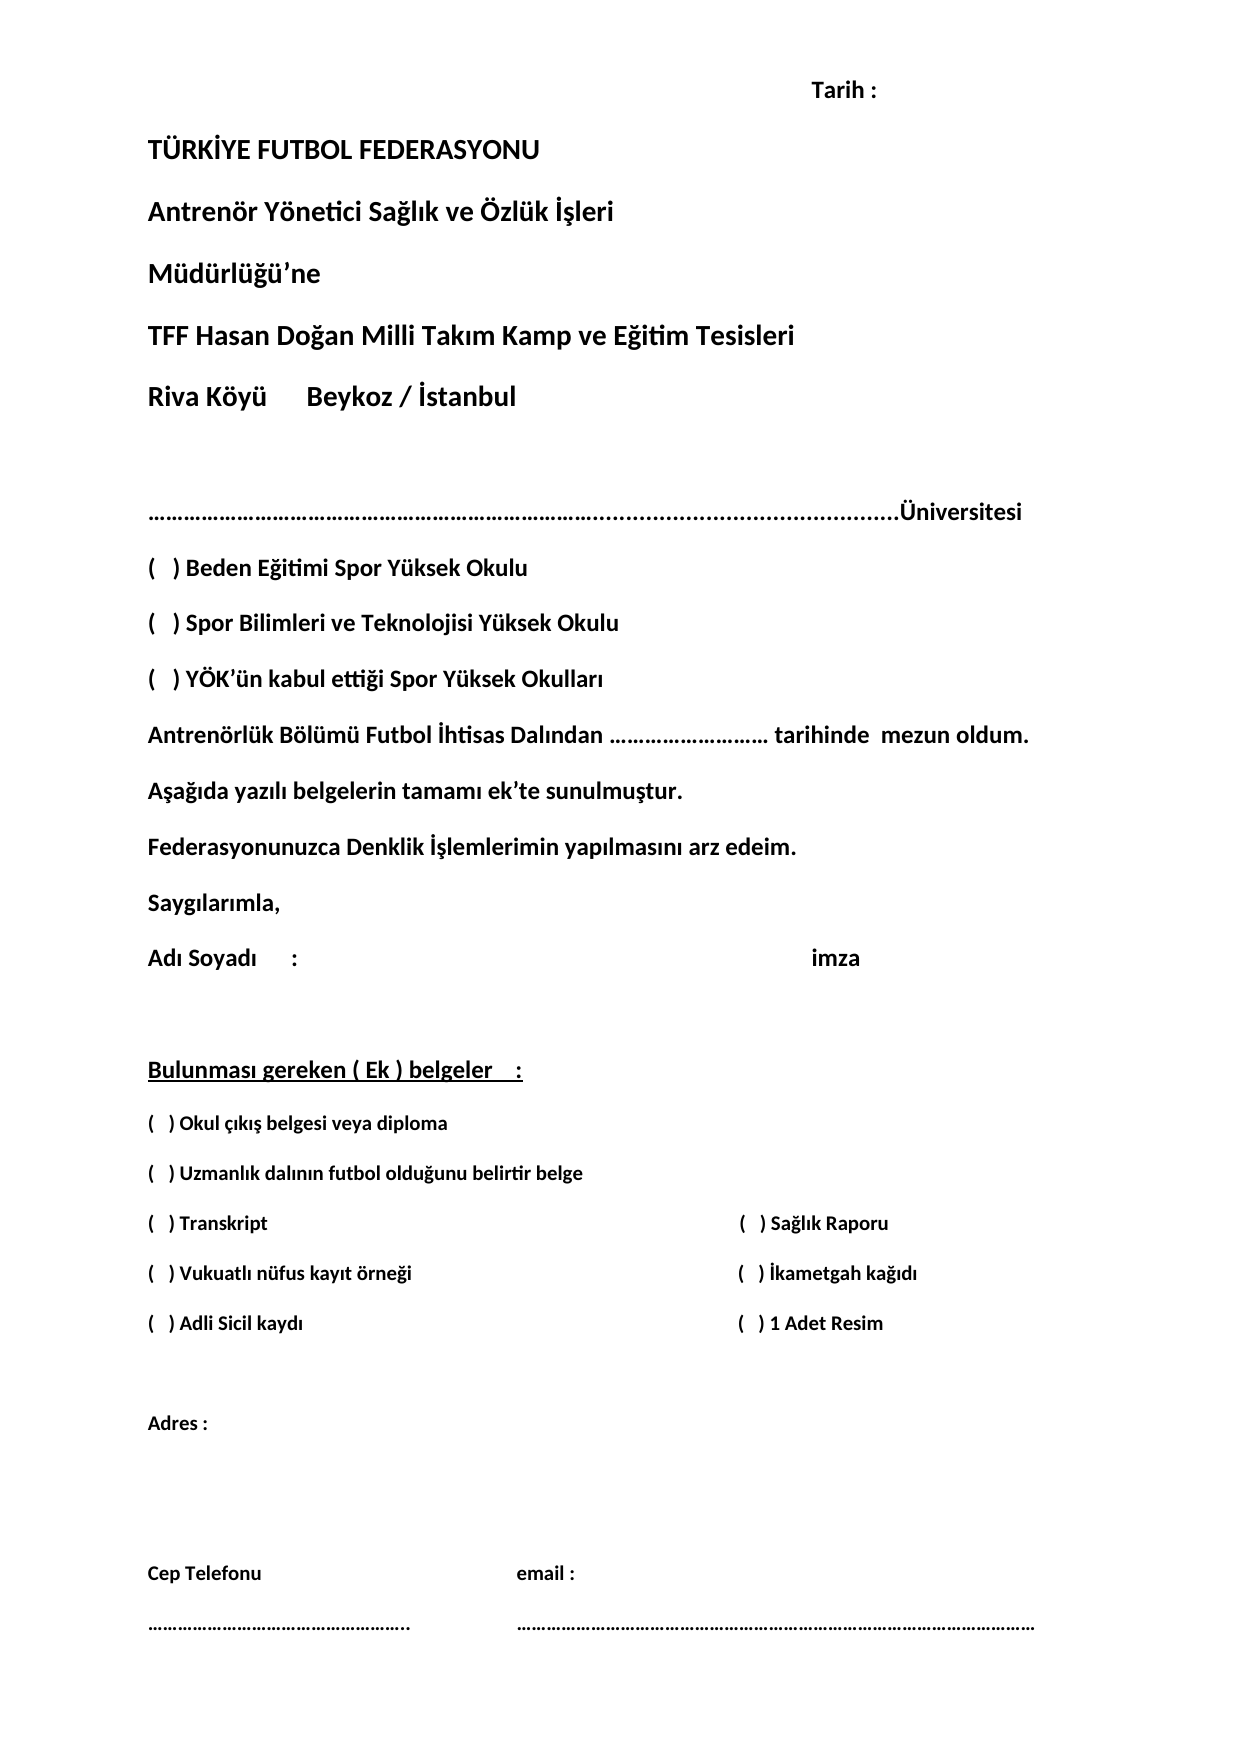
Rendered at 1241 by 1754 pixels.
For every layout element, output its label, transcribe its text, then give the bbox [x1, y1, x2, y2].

text TFF Hasan Doğan Milli Takım Kamp ve Eğitim Tesisleri [148, 317, 1093, 352]
text Bulunması gereken ( Ek ) belgeler : [148, 1054, 1093, 1085]
text ( ) Okul çıkış belgesi veya diploma [148, 1110, 1093, 1136]
text ( ) Transkript ( ) Sağlık Raporu [148, 1210, 1093, 1236]
text Adı Soyadı : imza [148, 943, 1093, 973]
text Adres : [148, 1410, 1093, 1436]
text Cep Telefonu email : [148, 1560, 1093, 1586]
text ( ) Beden Eğitimi Spor Yüksek Okulu [148, 552, 1093, 582]
text Riva Köyü Beykoz / İstanbul [148, 378, 1093, 414]
text Tarih : [148, 74, 1093, 104]
text Antrenörlük Bölümü Futbol İhtisas Dalından ……………………… tarihinde mezun oldum. [148, 719, 1093, 750]
text ( ) Vukuatlı nüfus kayıt örneği ( ) İkametgah kağıdı [148, 1260, 1093, 1286]
text TÜRKİYE FUTBOL FEDERASYONU [148, 131, 1093, 167]
text Federasyonunuzca Denklik İşlemlerimin yapılmasını arz edeim. [148, 831, 1093, 861]
text …………………………………………….. …………………………………………………………………………………………… [148, 1610, 1093, 1636]
text Aşağıda yazılı belgelerin tamamı ek’te sunulmuştur. [148, 775, 1093, 806]
text …………………………………………………………………..............................................Üniversitesi [148, 496, 1093, 526]
text ( ) Spor Bilimleri ve Teknolojisi Yüksek Okulu [148, 608, 1093, 638]
text Antrenör Yönetici Sağlık ve Özlük İşleri [148, 193, 1093, 229]
text ( ) Adli Sicil kaydı ( ) 1 Adet Resim [148, 1310, 1093, 1336]
text Müdürlüğü’ne [148, 255, 1093, 290]
text ( ) YÖK’ün kabul ettiği Spor Yüksek Okulları [148, 663, 1093, 694]
text Saygılarımla, [148, 887, 1093, 917]
text ( ) Uzmanlık dalının futbol olduğunu belirtir belge [148, 1160, 1093, 1186]
